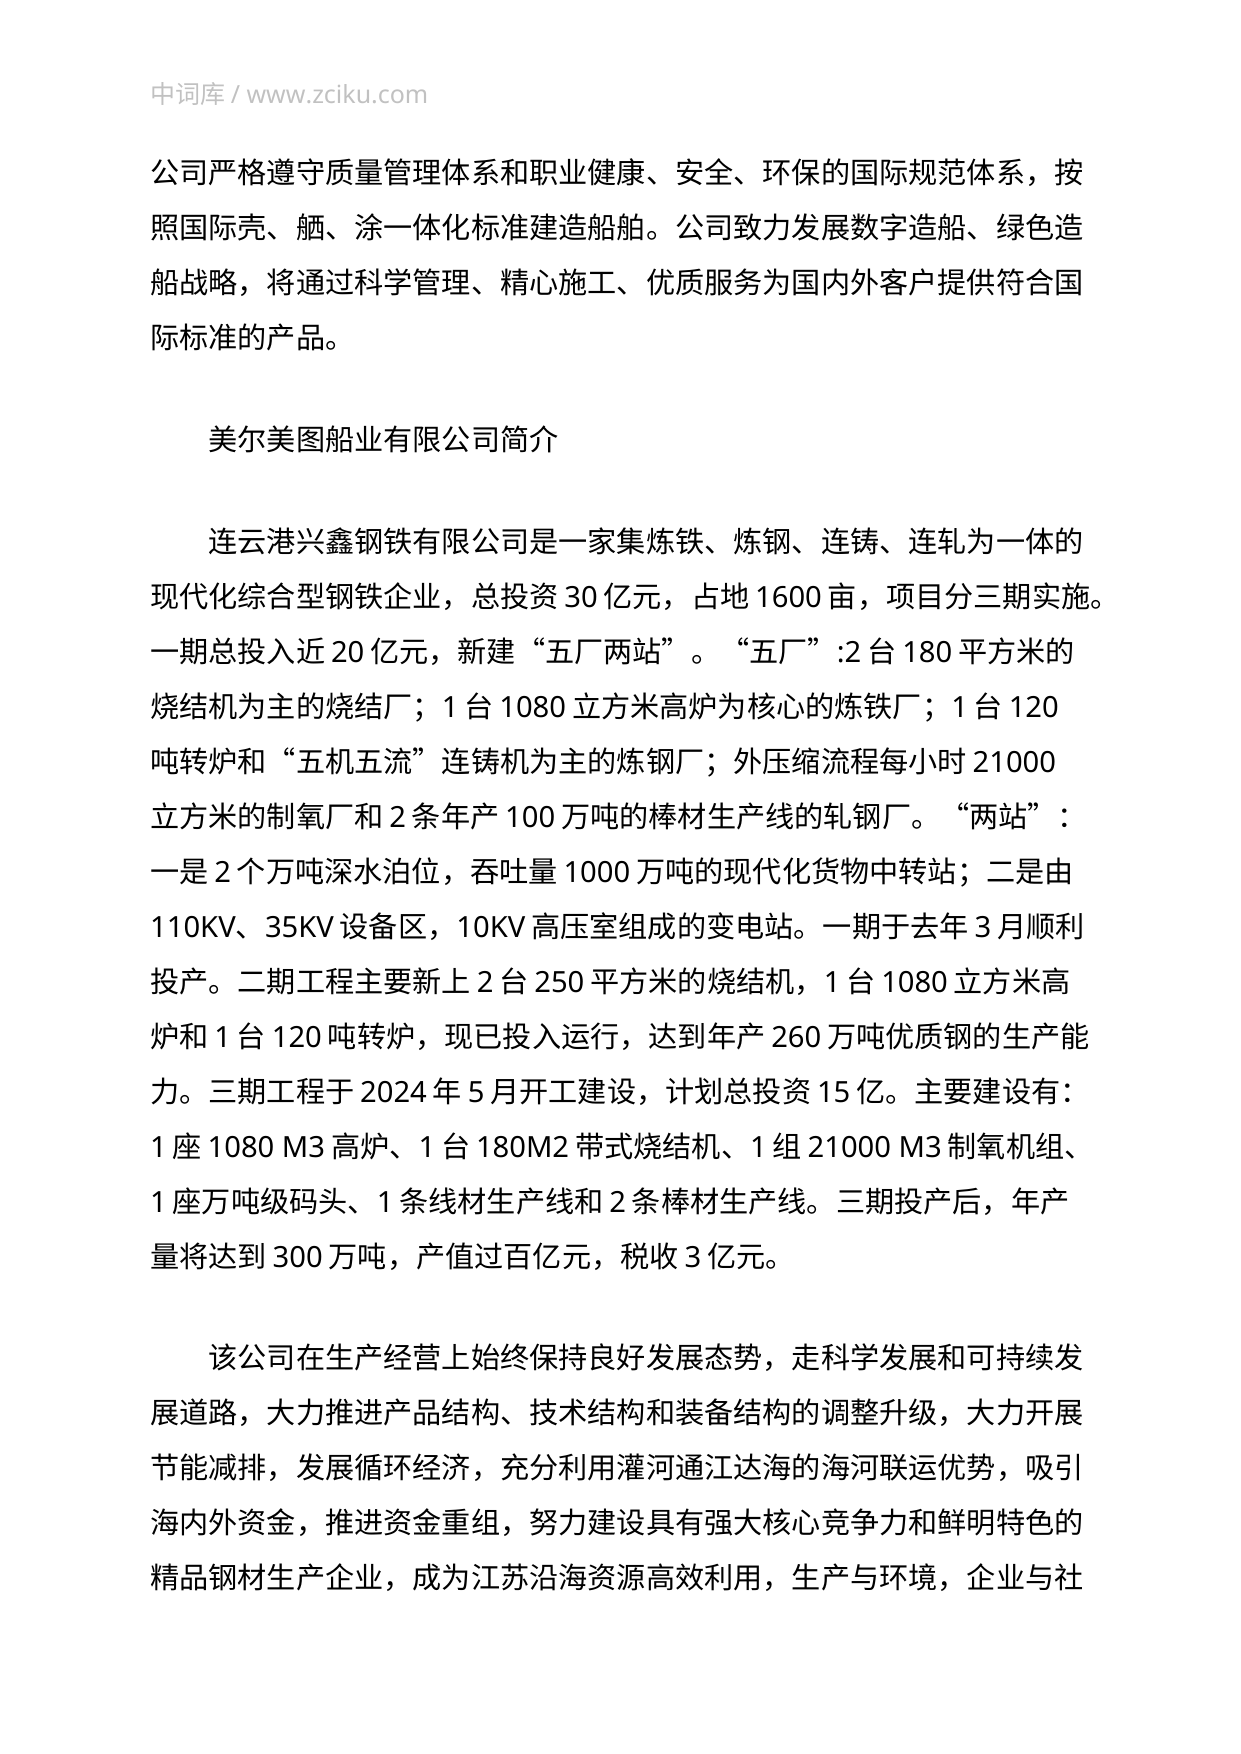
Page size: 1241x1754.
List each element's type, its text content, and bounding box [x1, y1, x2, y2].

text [150, 1335, 1090, 1597]
text 美尔美图船业有限公司简介 [150, 416, 1090, 459]
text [150, 150, 1090, 357]
text 连云港兴鑫钢铁有限公司是一家集炼铁、炼钢、连铸、连轧为一体的现代化综合型钢铁企业，总投资30亿元，占地1600亩，项目分三期实施。一期总投入近20亿元，新建“五厂两站”。“五厂”:2台180平方米的烧结机为主的烧结厂；1台1080立方米高炉为核心的炼铁厂；1台120吨转炉和“五机五流”连铸机为主的炼钢厂；外压缩流程每小时21000立方米的制氧厂和2条年产100万吨的棒材生产线的轧钢厂。“两站”：一是2个万吨深水泊位，吞吐量1000万吨的现代化货物中转站；二是由110KV、35KV设备区，10KV高压室组成的变电站。一期于去年3月顺利投产。二期工程主要新上2台250平方米的烧结机，1台1080立方米高炉和1台120吨转炉，现已投入运行，达到年产260万吨优质钢的生产能力。三期工程于2024年5月开工建设，计划总投资15亿。主要建设有：1座1080 M3高炉、1台180M2带式烧结机、1组21000 M3制氧机组、1座万吨级码头、1条线材生产线和2条棒材生产线。三期投产后，年产量将达到300万吨，产值过百亿元，税收3亿元。 [150, 518, 1090, 1276]
